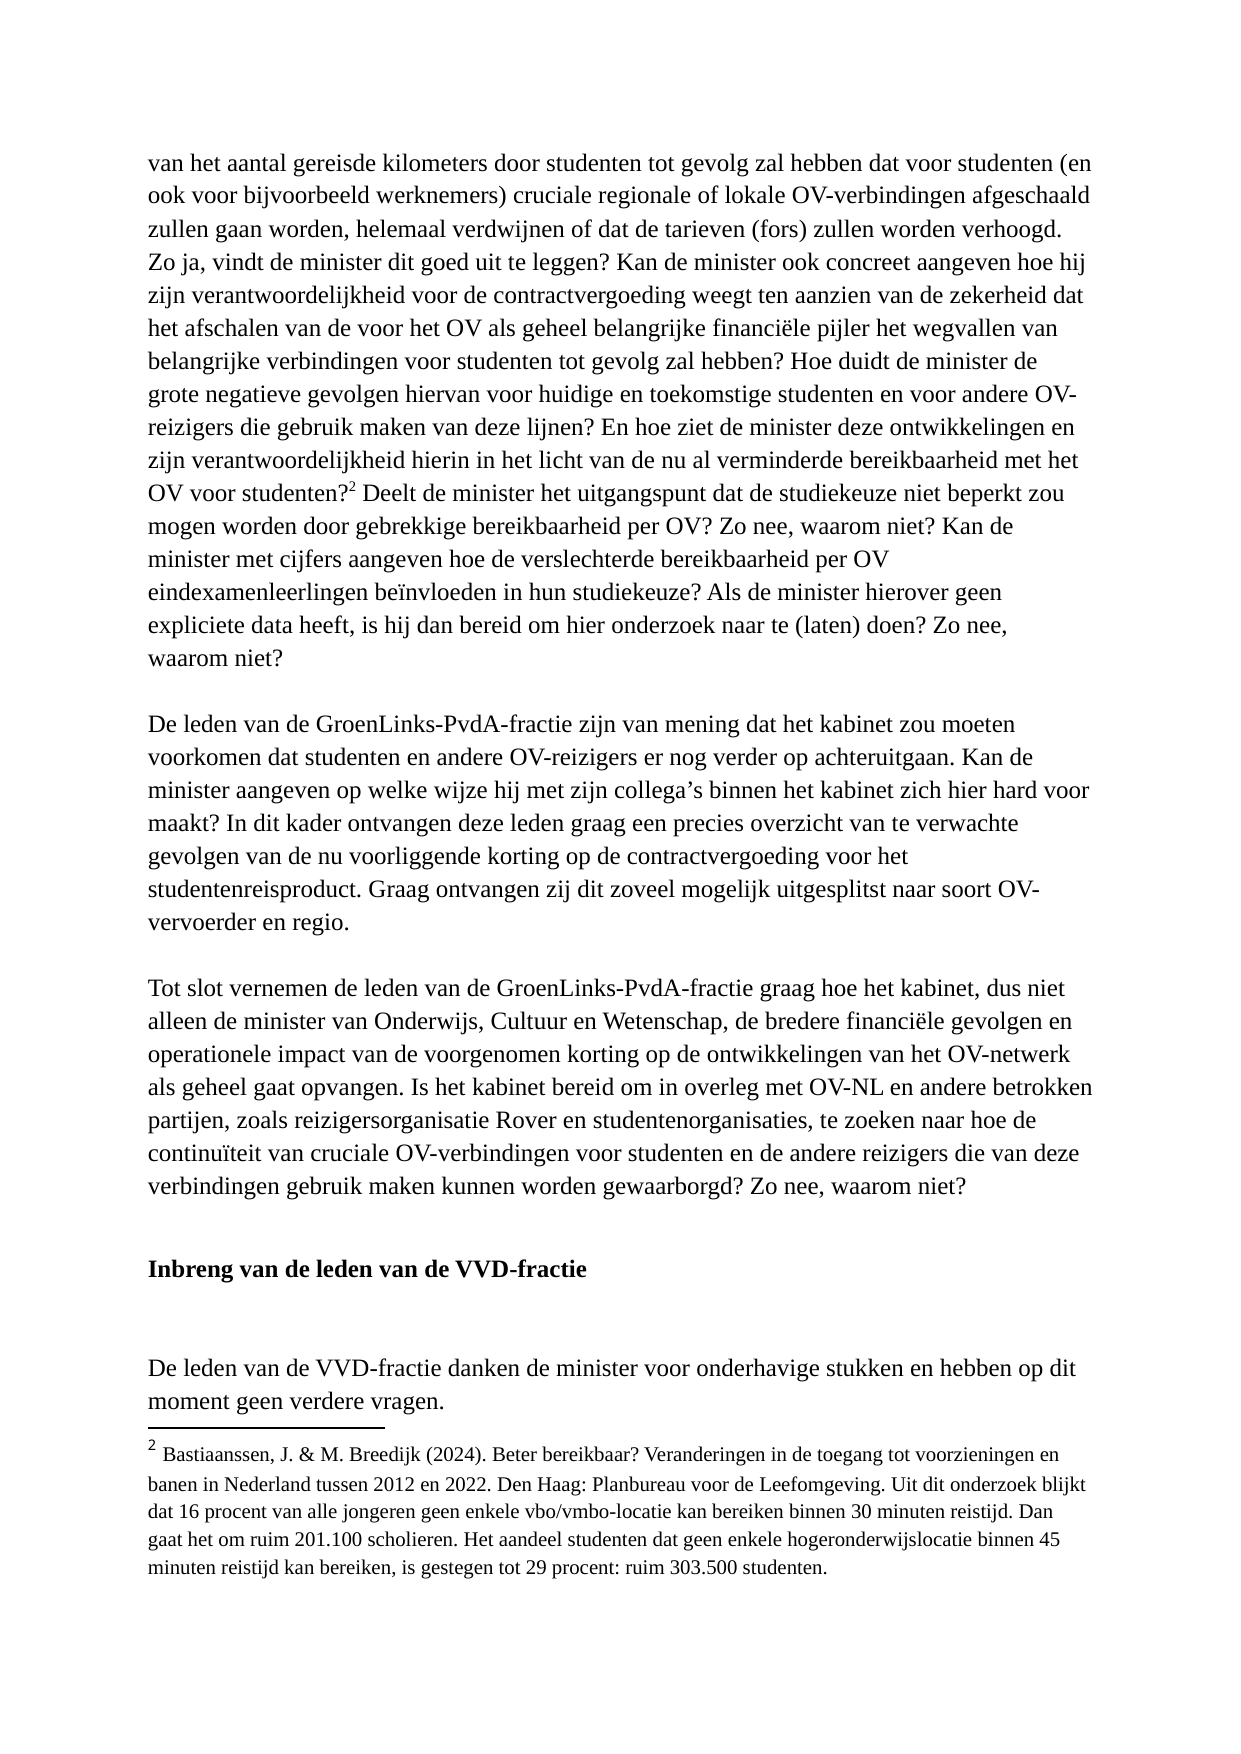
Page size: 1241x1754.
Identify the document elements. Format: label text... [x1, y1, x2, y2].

text De leden van de GroenLinks-PvdA-fractie zijn van mening dat het kabinet zou moeten voorkomen dat studenten en andere OV-reizigers er nog verder op achteruitgaan. Kan de minister aangeven op welke wijze hij met zijn collega’s binnen het kabinet zich hier hard voor maakt? In dit kader ontvangen deze leden graag een precies overzicht van te verwachte gevolgen van de nu voorliggende korting op de contractvergoeding voor het studentenreisproduct. Graag ontvangen zij dit zoveel mogelijk uitgesplitst naar soort OV-vervoerder en regio. [148, 709, 1093, 936]
text Inbreng van de leden van de VVD-fractie [148, 1254, 1093, 1283]
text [148, 148, 1093, 672]
text Tot slot vernemen de leden van de GroenLinks-PvdA-fractie graag hoe het kabinet, dus niet alleen de minister van Onderwijs, Cultuur en Wetenschap, de bredere financiële gevolgen en operationele impact van de voorgenomen korting op de ontwikkelingen van het OV-netwerk als geheel gaat opvangen. Is het kabinet bereid om in overleg met OV-NL en andere betrokken partijen, zoals reizigersorganisatie Rover en studentenorganisaties, te zoeken naar hoe de continuïteit van cruciale OV-verbindingen voor studenten en de andere reizigers die van deze verbindingen gebruik maken kunnen worden gewaarborgd? Zo nee, waarom niet? [148, 973, 1093, 1200]
text De leden van de VVD-fractie danken de minister voor onderhavige stukken en hebben op dit moment geen verdere vragen. [148, 1353, 1093, 1415]
